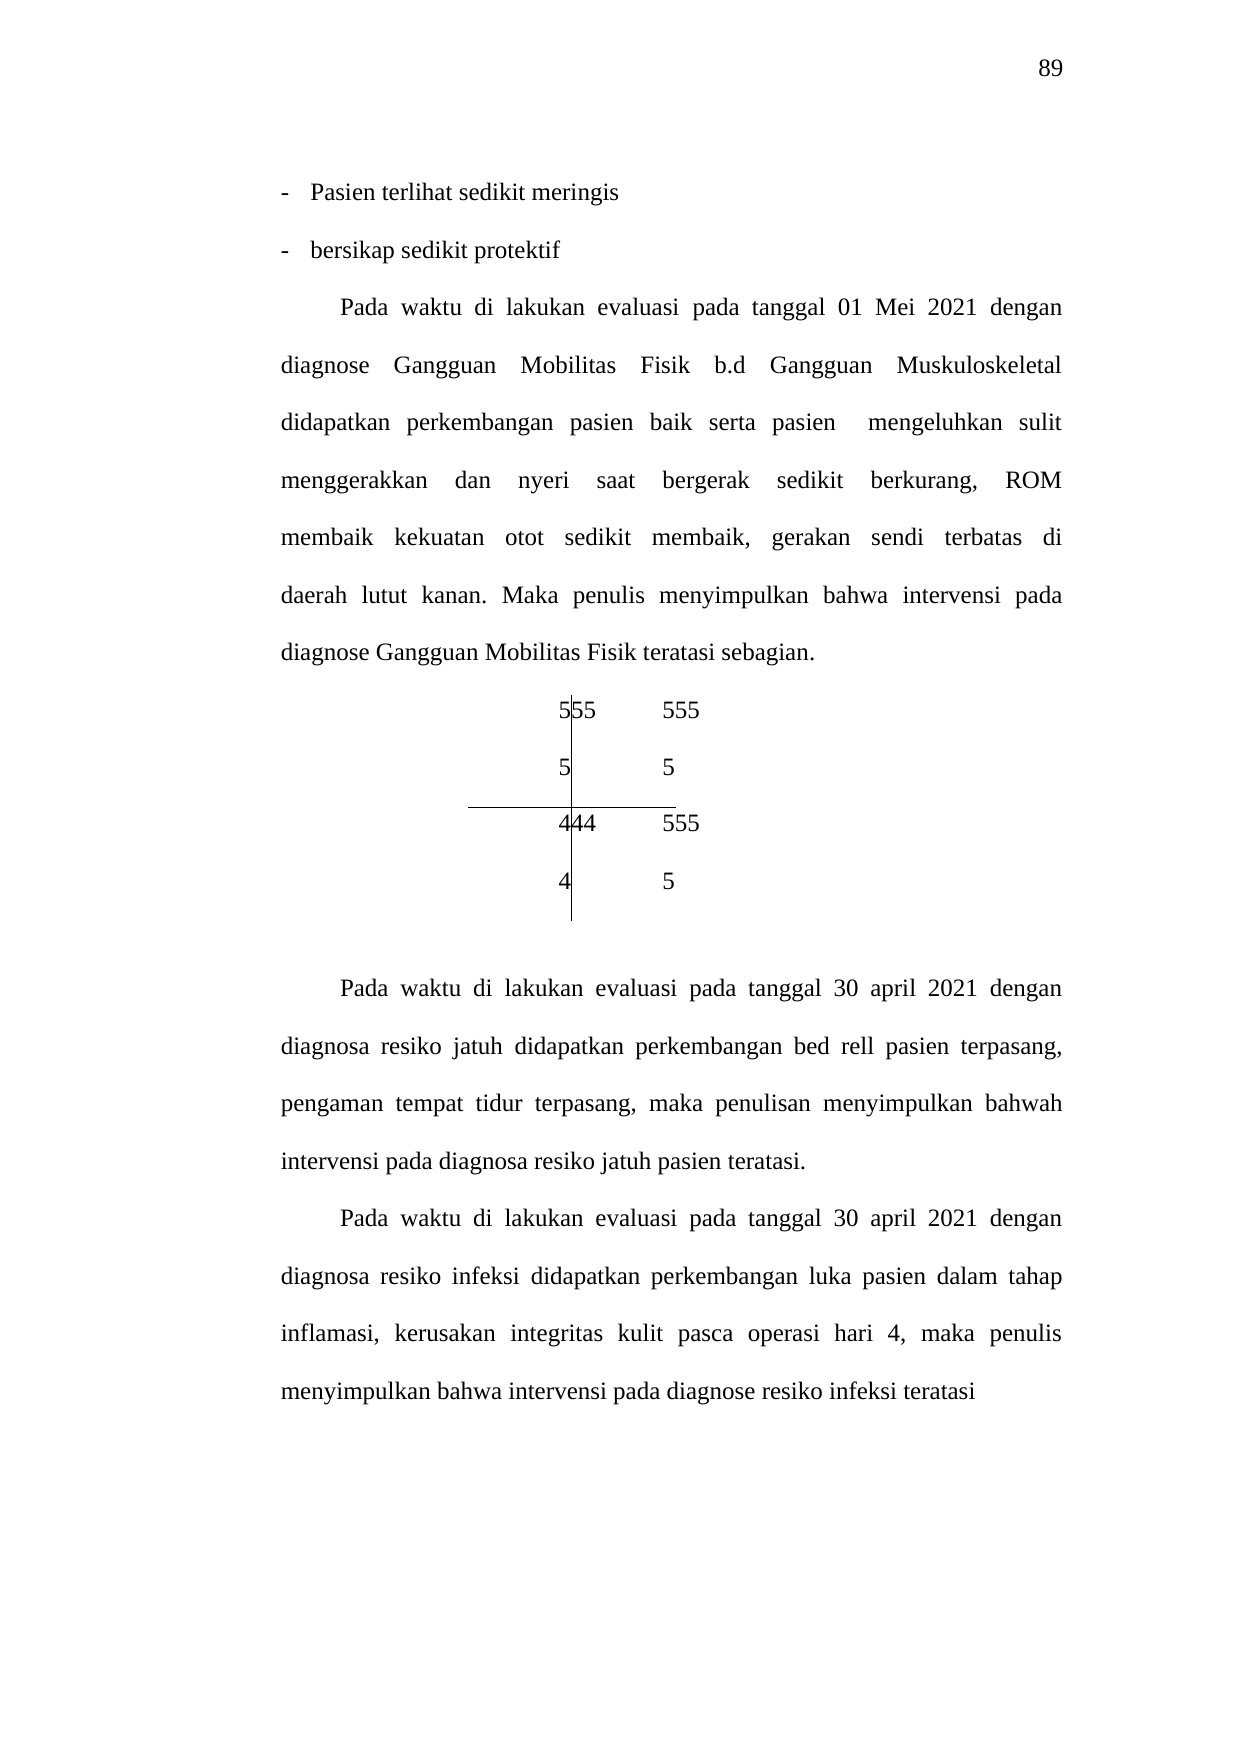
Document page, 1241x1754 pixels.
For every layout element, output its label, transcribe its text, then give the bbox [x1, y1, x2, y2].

table_cell 5555 [572, 808, 676, 921]
text Pada waktu di lakukan evaluasi pada tanggal 30 april 2021 dengan diagnosa resiko infeksi didapatkan perkembangan luka pasien dalam tahap inflamasi, kerusakan integritas kulit pasca operasi hari 4, maka penulis menyimpulkan bahwa intervensi pada diagnose resiko infeksi teratasi [281, 1203, 1063, 1405]
text Pada waktu di lakukan evaluasi pada tanggal 30 april 2021 dengan diagnosa resiko jatuh didapatkan perkembangan bed rell pasien terpasang, pengaman tempat tidur terpasang, maka penulisan menyimpulkan bahwah intervensi pada diagnosa resiko jatuh pasien teratasi. [281, 973, 1063, 1175]
list bersikap sedikit protektif [281, 235, 1063, 263]
table_header 5555 [572, 695, 676, 807]
table_header 5555 [468, 695, 571, 807]
text Pada waktu di lakukan evaluasi pada tanggal 01 Mei 2021 dengan diagnose Gangguan Mobilitas Fisik b.d Gangguan Muskuloskeletal didapatkan perkembangan pasien baik serta pasien mengeluhkan sulit menggerakkan dan nyeri saat bergerak sedikit berkurang, ROM membaik kekuatan otot sedikit membaik, gerakan sendi terbatas di daerah lutut kanan. Maka penulis menyimpulkan bahwa intervensi pada diagnose Gangguan Mobilitas Fisik teratasi sebagian. [281, 292, 1063, 666]
table_cell 4444 [468, 808, 571, 921]
list Pasien terlihat sedikit meringis [281, 177, 1063, 206]
